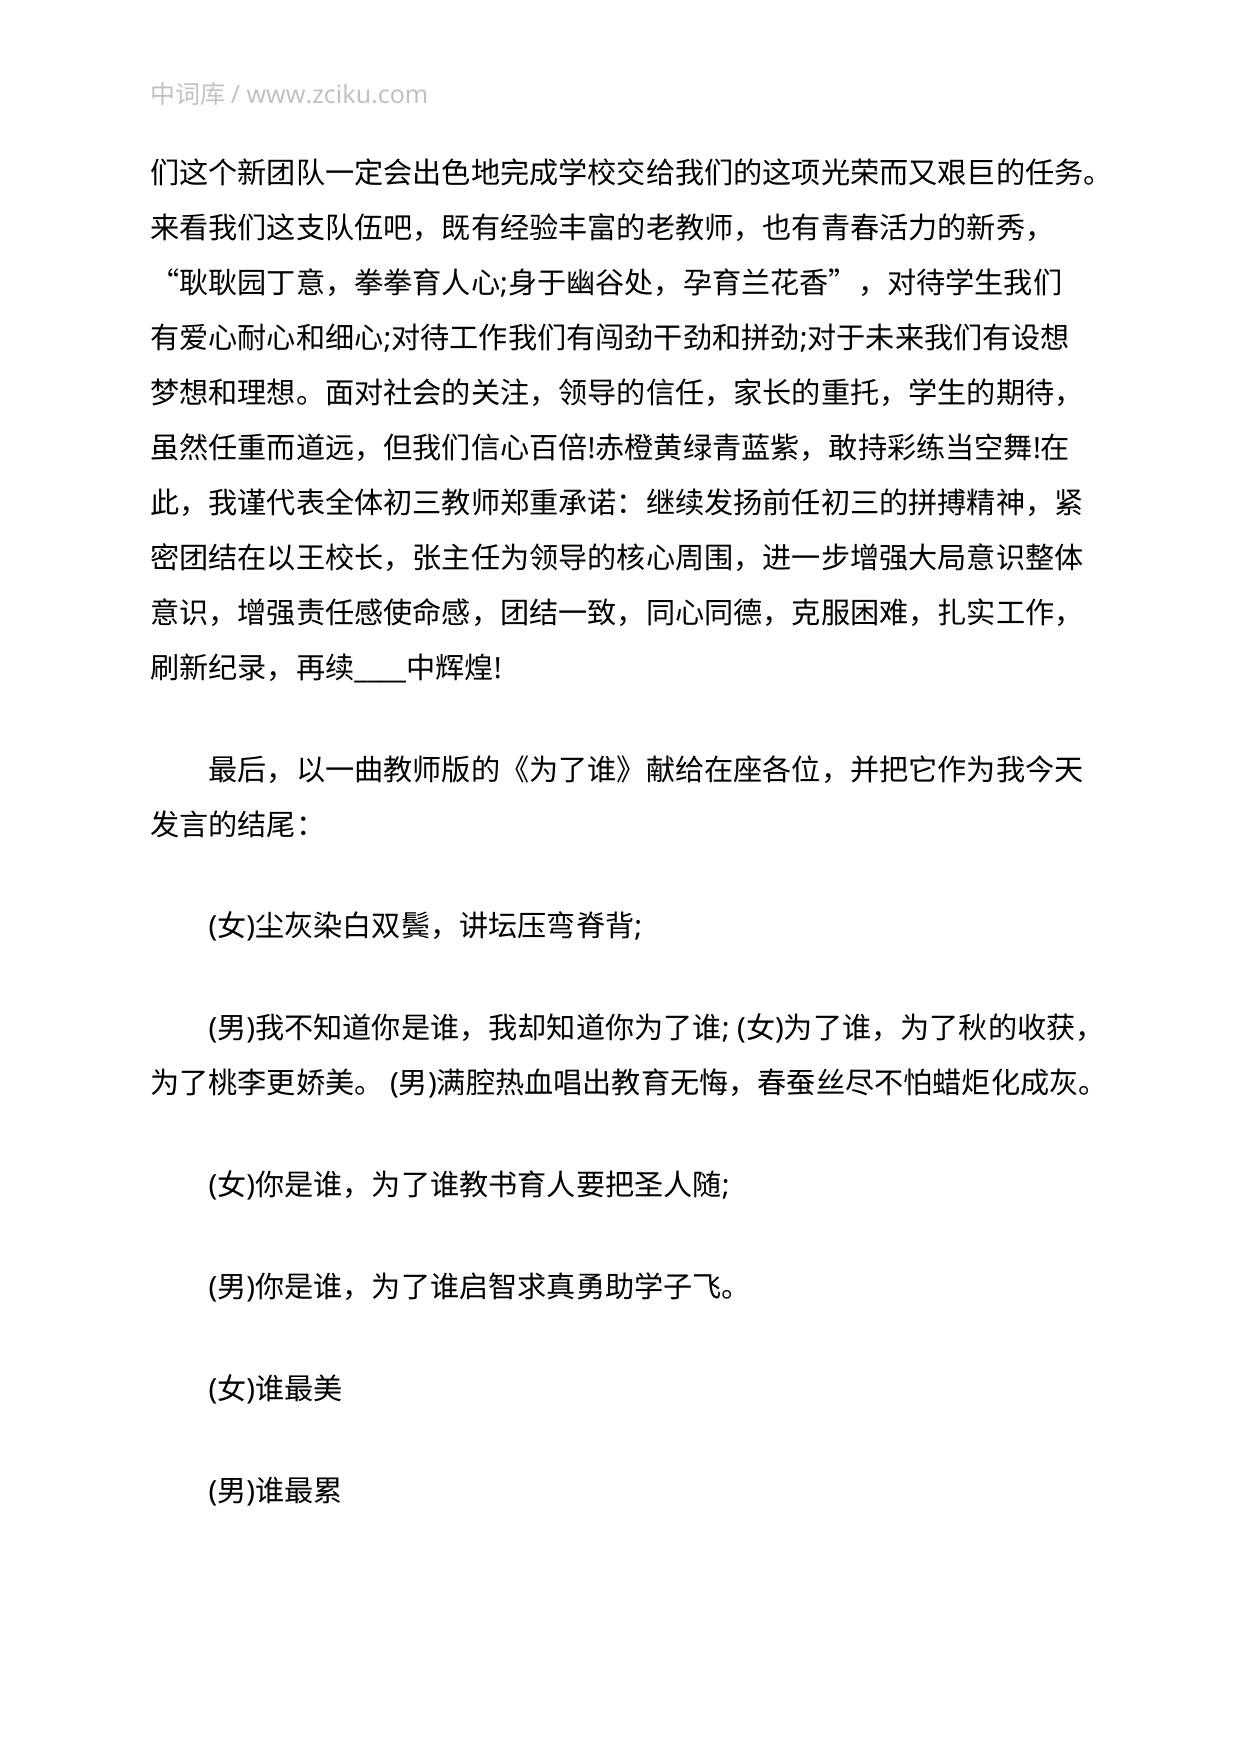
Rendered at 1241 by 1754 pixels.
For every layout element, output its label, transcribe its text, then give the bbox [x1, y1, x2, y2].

text (女)尘灰染白双鬓，讲坛压弯脊背; [150, 903, 1090, 945]
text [150, 150, 1090, 687]
text (男)我不知道你是谁，我却知道你为了谁; (女)为了谁，为了秋的收获，为了桃李更娇美。 (男)满腔热血唱出教育无悔，春蚕丝尽不怕蜡炬化成灰。 [150, 1005, 1090, 1102]
text 最后，以一曲教师版的《为了谁》献给在座各位，并把它作为我今天发言的结尾： [150, 746, 1090, 843]
text (男)你是谁，为了谁启智求真勇助学子飞。 [150, 1264, 1090, 1306]
text (男)谁最累 [150, 1468, 1090, 1510]
text (女)谁最美 [150, 1366, 1090, 1408]
text (女)你是谁，为了谁教书育人要把圣人随; [150, 1162, 1090, 1204]
